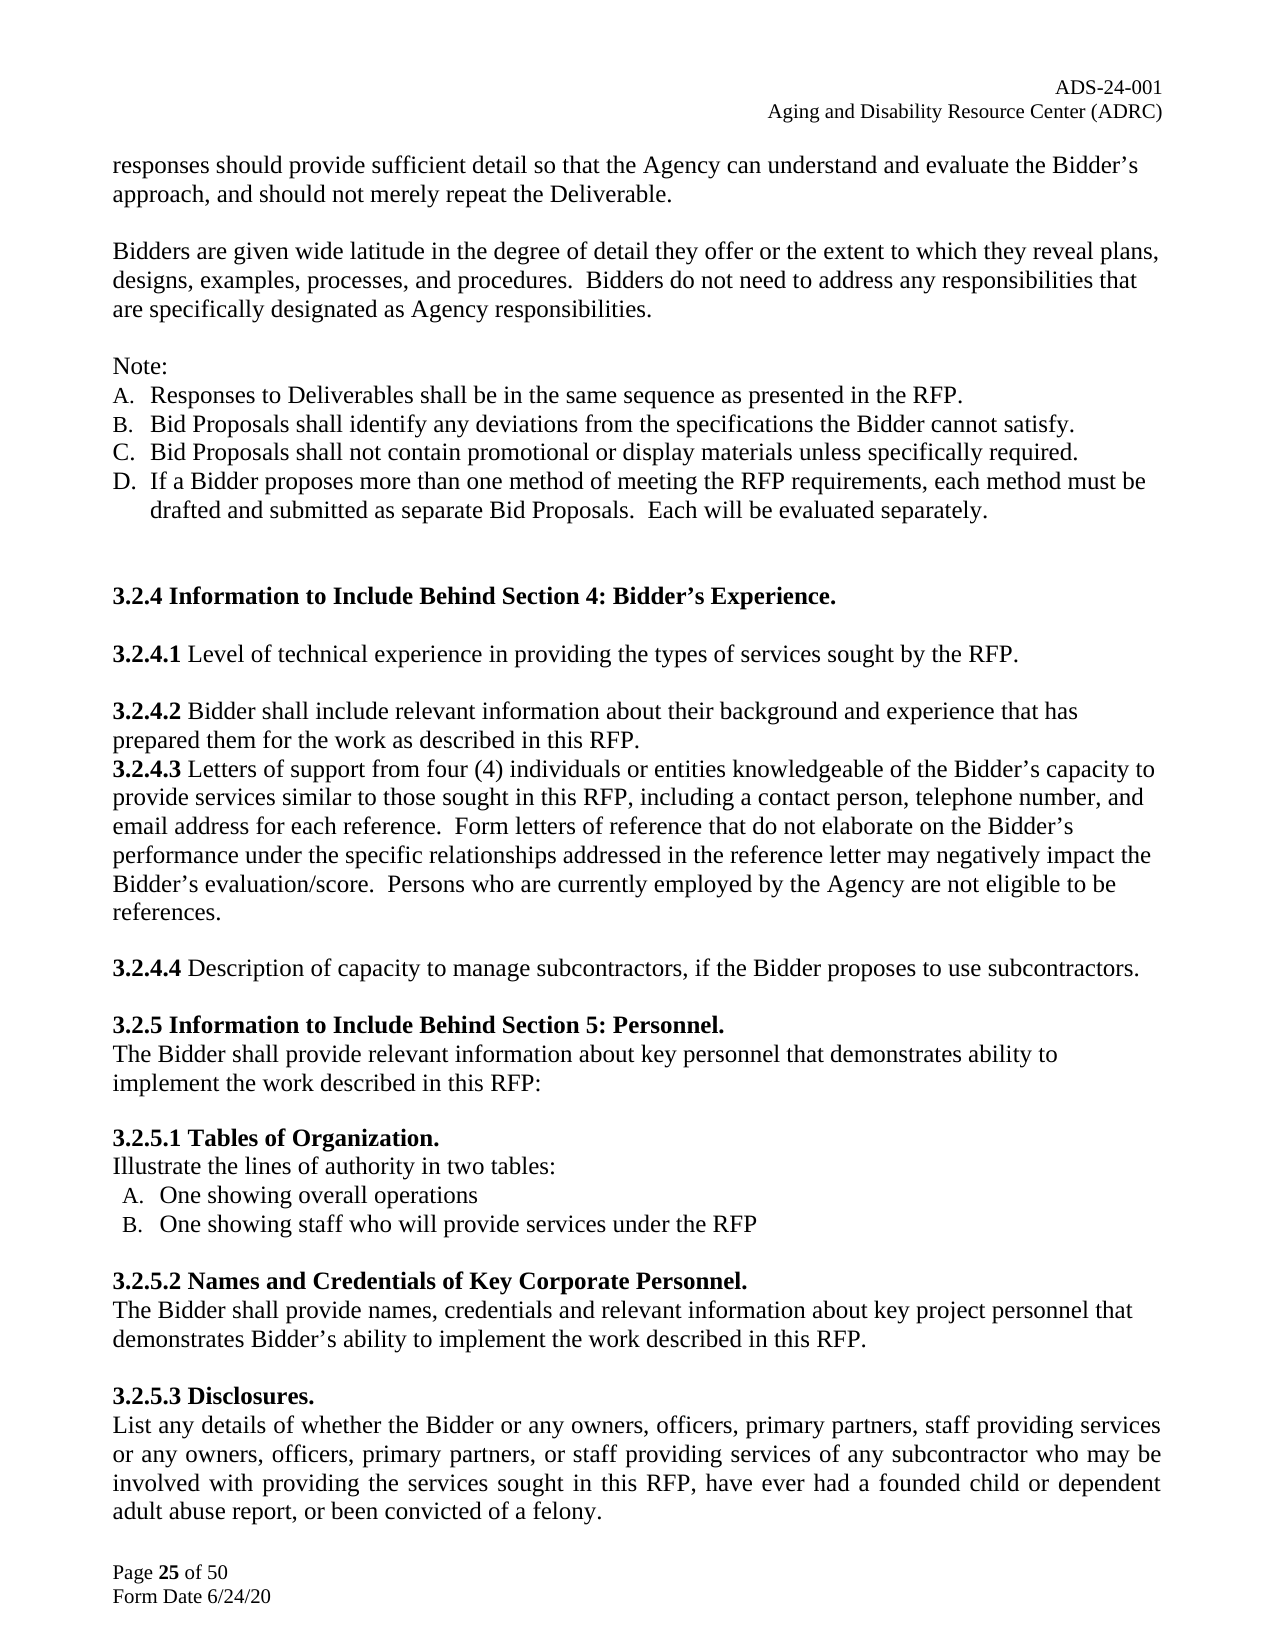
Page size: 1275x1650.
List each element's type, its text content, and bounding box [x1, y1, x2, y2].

text Illustrate the lines of authority in two tables: [112, 1151, 1162, 1180]
text Note: [112, 351, 1162, 380]
text Bidders are given wide latitude in the degree of detail they offer or the extent to which they reveal plans, designs, examples, processes, and procedures. Bidders do not need to address any responsibilities that are specifically designated as Agency responsibilities. [112, 236, 1162, 322]
text 3.2.5 Information to Include Behind Section 5: Personnel. [112, 1010, 1162, 1039]
list One showing staff who will provide services under the RFP [122, 1209, 1162, 1238]
text 3.2.4.4 Description of capacity to manage subcontractors, if the Bidder proposes to use subcontractors. [112, 953, 1162, 981]
list Bid Proposals shall identify any deviations from the specifications the Bidder cannot satisfy. [112, 409, 1162, 437]
list Responses to Deliverables shall be in the same sequence as presented in the RFP. [112, 380, 1162, 409]
text 3.2.4.3 Letters of support from four (4) individuals or entities knowledgeable of the Bidder’s capacity to provide services similar to those sought in this RFP, including a contact person, telephone number, and email address for each reference. Form letters of reference that do not elaborate on the Bidder’s performance under the specific relationships addressed in the reference letter may negatively impact the Bidder’s evaluation/score. Persons who are currently employed by the Agency are not eligible to be references. [112, 754, 1162, 926]
text 3.2.5.2 Names and Credentials of Key Corporate Personnel. [112, 1266, 1162, 1295]
text 3.2.5.1 Tables of Organization. [112, 1123, 1162, 1151]
text 3.2.4.1 Level of technical experience in providing the types of services sought by the RFP. [112, 639, 1162, 667]
text 3.2.4 Information to Include Behind Section 4: Bidder’s Experience. [112, 581, 1162, 610]
list One showing overall operations [122, 1180, 1162, 1209]
text The Bidder shall provide relevant information about key personnel that demonstrates ability to implement the work described in this RFP: [112, 1039, 1162, 1096]
text 3.2.5.3 Disclosures. [112, 1381, 1162, 1410]
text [112, 150, 1162, 207]
text List any details of whether the Bidder or any owners, officers, primary partners, staff providing services or any owners, officers, primary partners, or staff providing services of any subcontractor who may be involved with providing the services sought in this RFP, have ever had a founded child or dependent adult abuse report, or been convicted of a felony. [112, 1410, 1162, 1525]
text 3.2.4.2 Bidder shall include relevant information about their background and experience that has prepared them for the work as described in this RFP. [112, 696, 1162, 754]
list Bid Proposals shall not contain promotional or display materials unless specifically required. [112, 437, 1162, 466]
text The Bidder shall provide names, credentials and relevant information about key project personnel that demonstrates Bidder’s ability to implement the work described in this RFP. [112, 1295, 1162, 1353]
list If a Bidder proposes more than one method of meeting the RFP requirements, each method must be drafted and submitted as separate Bid Proposals. Each will be evaluated separately. [112, 466, 1162, 524]
